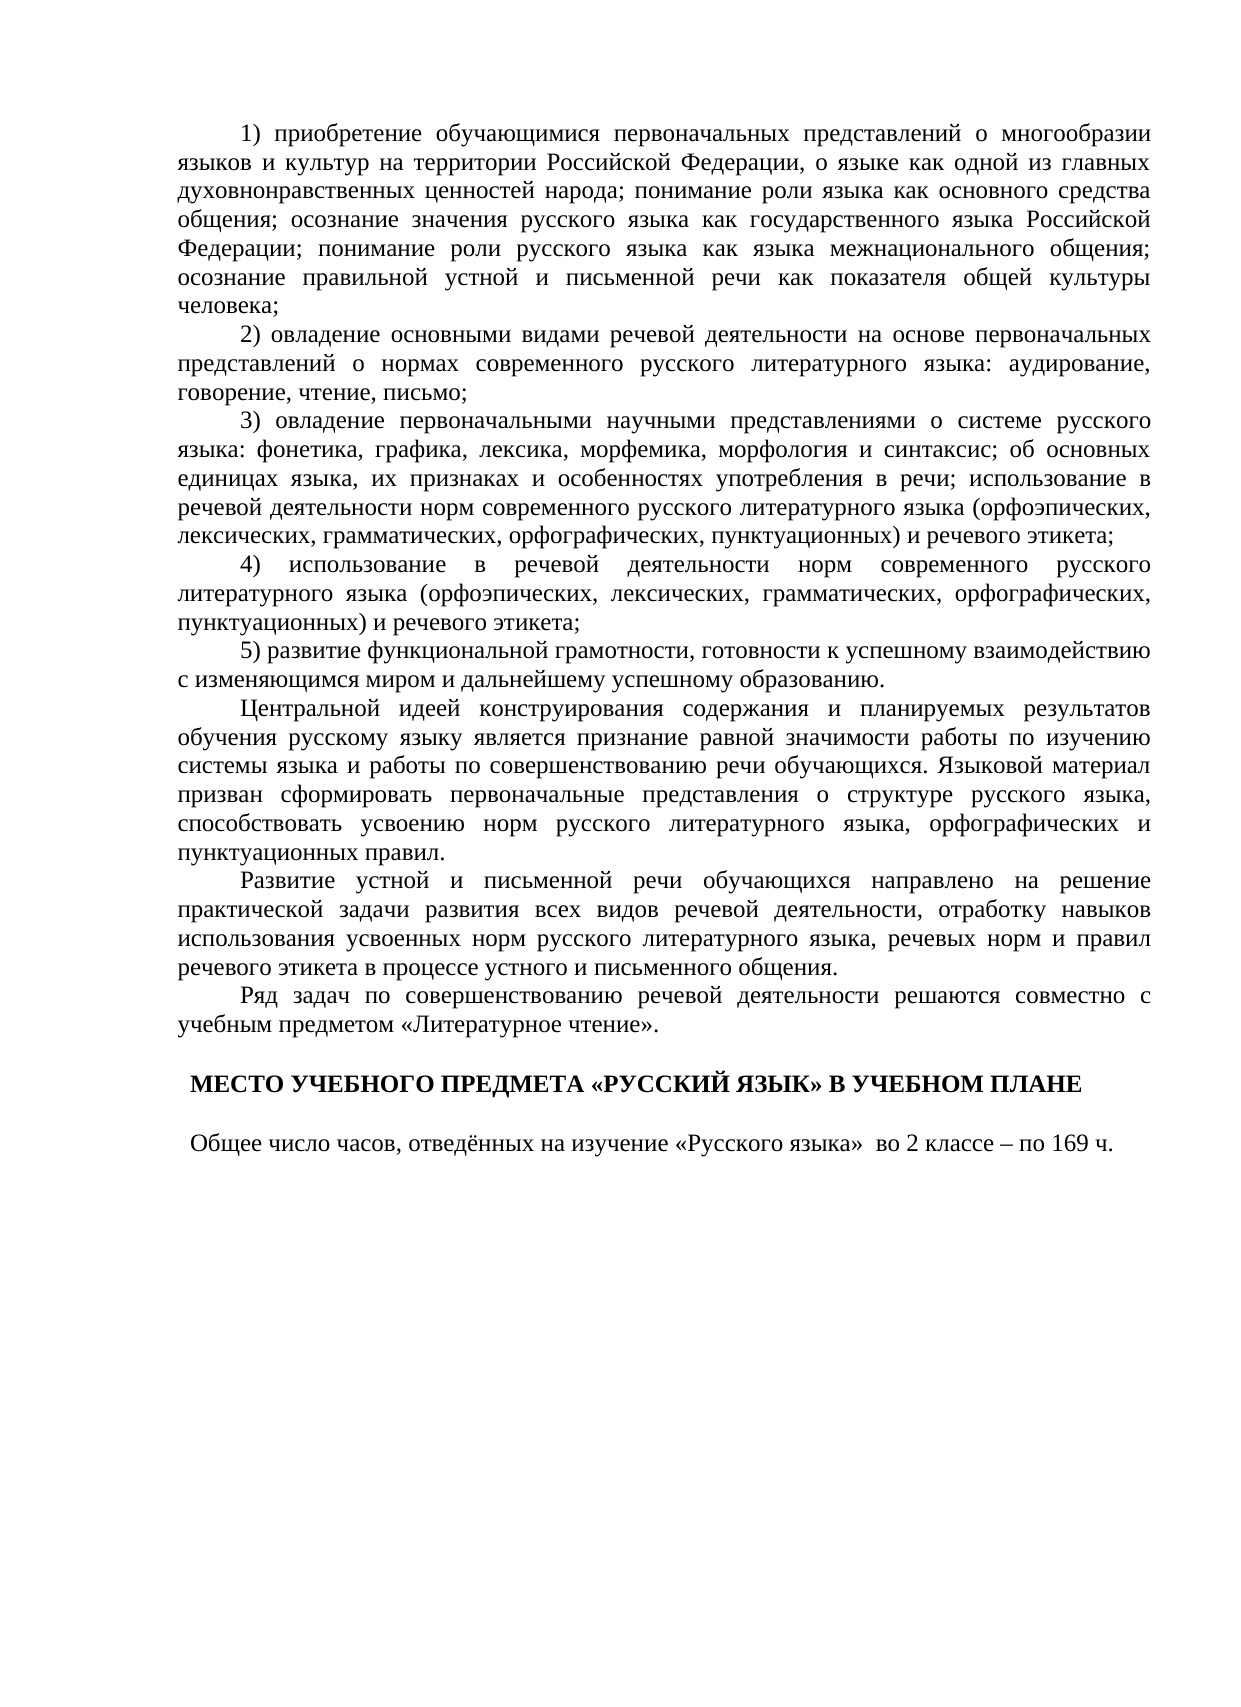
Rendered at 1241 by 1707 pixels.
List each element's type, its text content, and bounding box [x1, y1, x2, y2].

text Общее число часов, отведённых на изучение «Русского языка» во 2 классе – по 169 ч. [190, 1128, 1152, 1157]
text МЕСТО УЧЕБНОГО ПРЕДМЕТА «РУССКИЙ ЯЗЫК» В УЧЕБНОМ ПЛАНЕ [190, 1069, 1152, 1097]
text 4) использование в речевой деятельности норм современного русского литературного языка (орфоэпических, лексических, грамматических, орфографических, пунктуационных) и речевого этикета; [177, 549, 1152, 636]
text 5) развитие функциональной грамотности, готовности к успешному взаимодействию с изменяющимся миром и дальнейшему успешному образованию. [177, 636, 1152, 693]
text Центральной идеей конструирования содержания и планируемых результатов обучения русскому языку является признание равной значимости работы по изучению системы языка и работы по совершенствованию речи обучающихся. Языковой материал призван сформировать первоначальные представления о структуре русского языка, способствовать усвоению норм русского литературного языка, орфографических и пунктуационных правил. [177, 693, 1152, 866]
text Ряд задач по совершенствованию речевой деятельности решаются совместно с учебным предметом «Литературное чтение». [177, 981, 1152, 1038]
text 3) овладение первоначальными научными представлениями о системе русского языка: фонетика, графика, лексика, морфемика, морфология и синтаксис; об основных единицах языка, их признаках и особенностях употребления в речи; использование в речевой деятельности норм современного русского литературного языка (орфоэпических, лексических, грамматических, орфографических, пунктуационных) и речевого этикета; [177, 406, 1152, 549]
text 1) приобретение обучающимися первоначальных представлений о многообразии языков и культур на территории Российской Федерации, о языке как одной из главных духовно­нравственных ценностей народа; понимание роли языка как основного средства общения; осознание значения русского языка как государственного языка Российской Федерации; понимание роли русского языка как языка межнационального общения; осознание правильной устной и письменной речи как показателя общей культуры человека; [177, 118, 1152, 319]
text Развитие устной и письменной речи обучающихся направлено на решение практической задачи развития всех видов речевой деятельности, отработку навыков использования усвоенных норм русского литературного языка, речевых норм и правил речевого этикета в процессе устного и письменного общения. [177, 866, 1152, 981]
text 2) овладение основными видами речевой деятельности на основе первоначальных представлений о нормах современного русского литературного языка: аудирование, говорение, чтение, письмо; [177, 319, 1152, 406]
